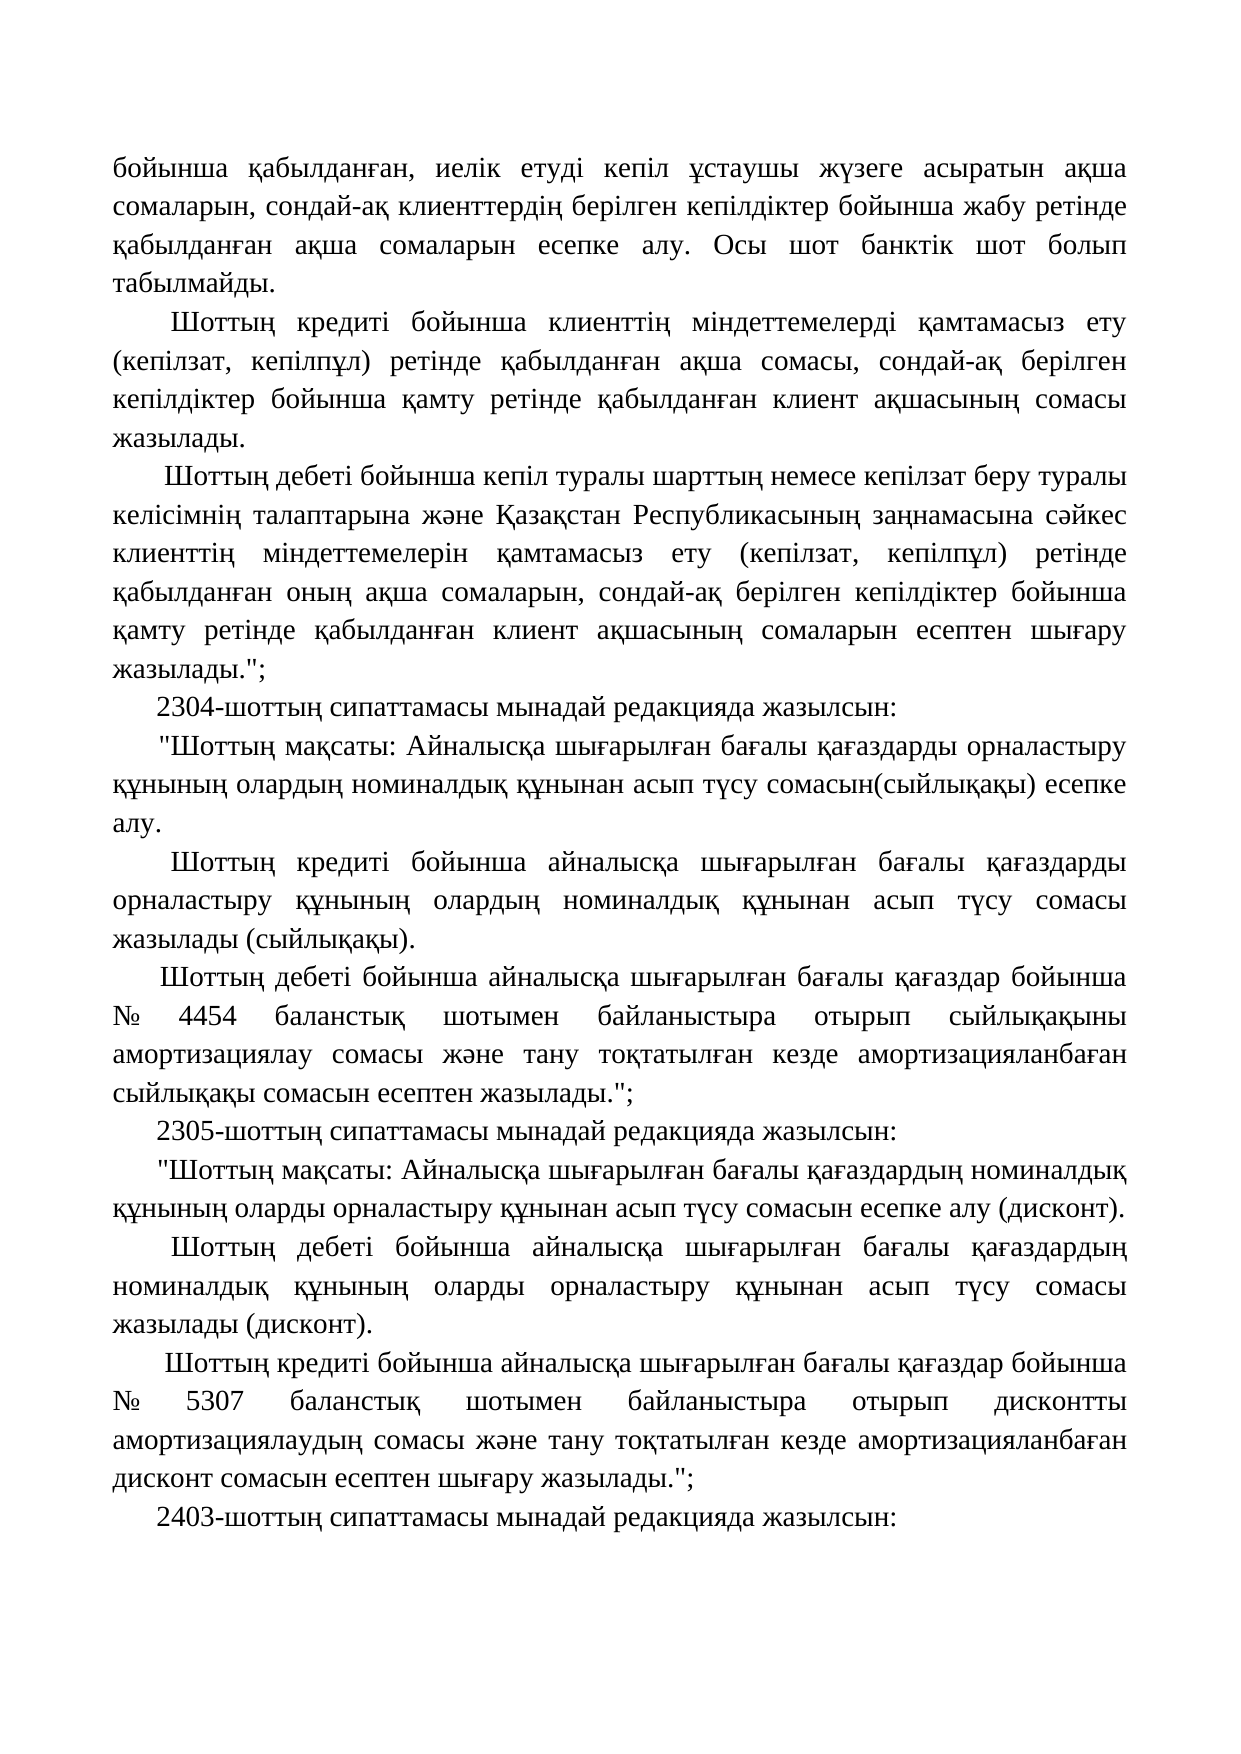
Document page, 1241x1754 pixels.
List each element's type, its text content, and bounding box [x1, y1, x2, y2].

text 2304-шоттың сипаттамасы мынадай редакцияда жазылсын: [112, 689, 1128, 723]
text 2403-шоттың сипаттамасы мынадай редакцияда жазылсын: [112, 1499, 1128, 1532]
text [112, 150, 1128, 299]
text "Шоттың мақсаты: Айналысқа шығарылған бағалы қағаздарды орналастыру құнының олардың номиналдық құнынан асып түсу сомасын(сыйлықақы) есепке алу. [112, 728, 1128, 839]
text Шоттың дебеті бойынша айналысқа шығарылған бағалы қағаздар бойынша № 4454 баланстық шотымен байланыстыра отырып сыйлықақыны амортизациялау сомасы және тану тоқтатылған кезде амортизацияланбаған сыйлықақы сомасын есептен жазылады."; [112, 959, 1128, 1108]
text Шоттың кредиті бойынша айналысқа шығарылған бағалы қағаздар бойынша № 5307 баланстық шотымен байланыстыра отырып дисконтты амортизациялаудың сомасы және тану тоқтатылған кезде амортизацияланбаған дисконт сомасын есептен шығару жазылады."; [112, 1345, 1128, 1494]
text Шоттың дебеті бойынша кепіл туралы шарттың немесе кепілзат беру туралы келісімнің талаптарына және Қазақстан Республикасының заңнамасына сәйкес клиенттің міндеттемелерін қамтамасыз ету (кепілзат, кепілпұл) ретінде қабылданған оның ақша сомаларын, сондай-ақ берілген кепілдіктер бойынша қамту ретінде қабылданған клиент ақшасының сомаларын есептен шығару жазылады."; [112, 458, 1128, 684]
text 2305-шоттың сипаттамасы мынадай редакцияда жазылсын: [112, 1113, 1128, 1147]
text Шоттың дебеті бойынша айналысқа шығарылған бағалы қағаздардың номиналдық құнының оларды орналастыру құнынан асып түсу сомасы жазылады (дисконт). [112, 1229, 1128, 1340]
text Шоттың кредиті бойынша айналысқа шығарылған бағалы қағаздарды орналастыру құнының олардың номиналдық құнынан асып түсу сомасы жазылады (сыйлықақы). [112, 844, 1128, 954]
text "Шоттың мақсаты: Айналысқа шығарылған бағалы қағаздардың номиналдық құнының оларды орналастыру құнынан асып түсу сомасын есепке алу (дисконт). [112, 1152, 1128, 1224]
text Шоттың кредиті бойынша клиенттің міндеттемелерді қамтамасыз ету (кепілзат, кепілпұл) ретінде қабылданған ақша сомасы, сондай-ақ берілген кепілдіктер бойынша қамту ретінде қабылданған клиент ақшасының сомасы жазылады. [112, 304, 1128, 453]
